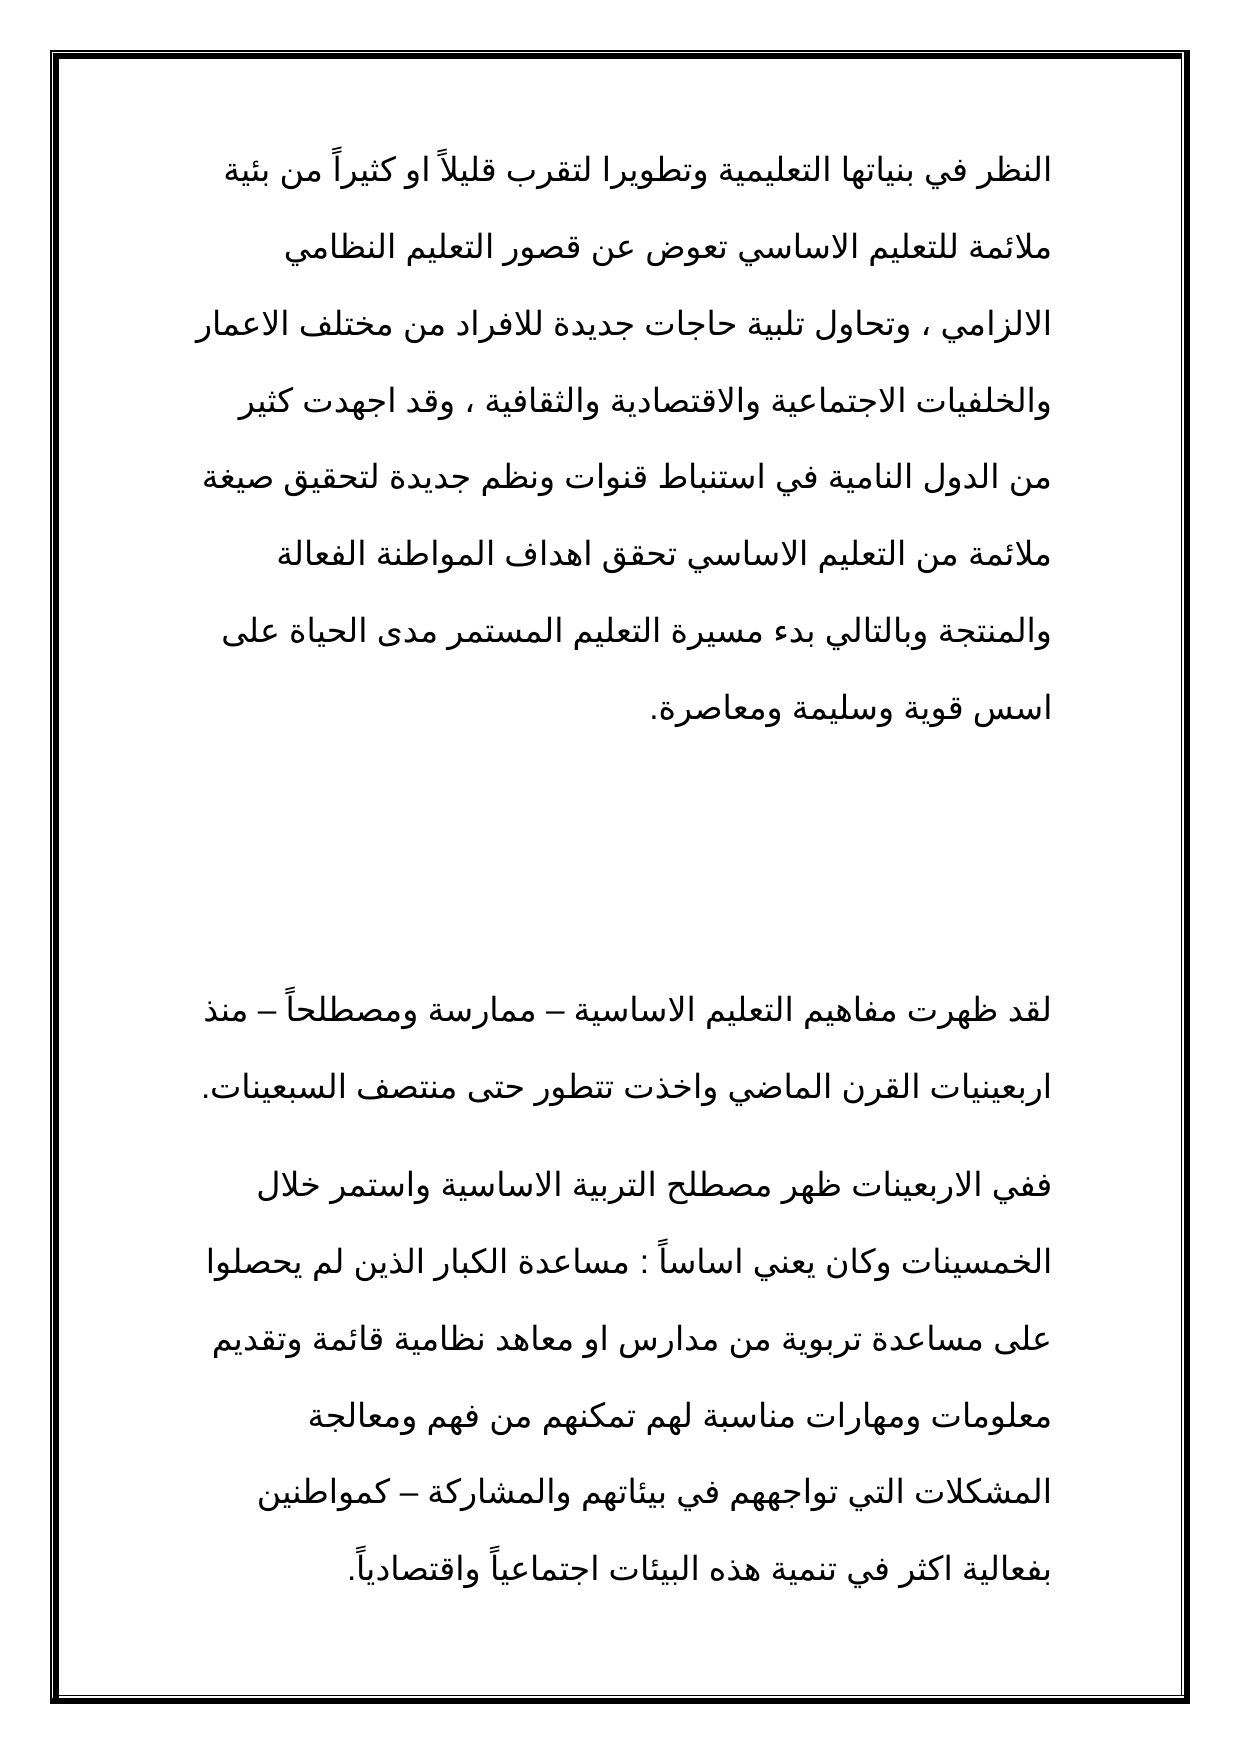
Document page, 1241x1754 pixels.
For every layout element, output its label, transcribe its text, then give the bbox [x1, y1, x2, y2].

text لقد ظهرت مفاهيم التعليم الاساسية – ممارسة ومصطلحاً – منذ اربعينيات القرن الماضي واخذت تتطور حتى منتصف السبعينات. [187, 990, 1053, 1106]
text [187, 150, 1053, 727]
text ففي الاربعينات ظهر مصطلح التربية الاساسية واستمر خلال الخمسينات وكان يعني اساساً : مساعدة الكبار الذين لم يحصلوا على مساعدة تربوية من مدارس او معاهد نظامية قائمة وتقديم معلومات ومهارات مناسبة لهم تمكنهم من فهم ومعالجة المشكلات التي تواجههم في بيئاتهم والمشاركة – كمواطنين بفعالية اكثر في تنمية هذه البيئات اجتماعياً واقتصادياً. [187, 1165, 1053, 1588]
